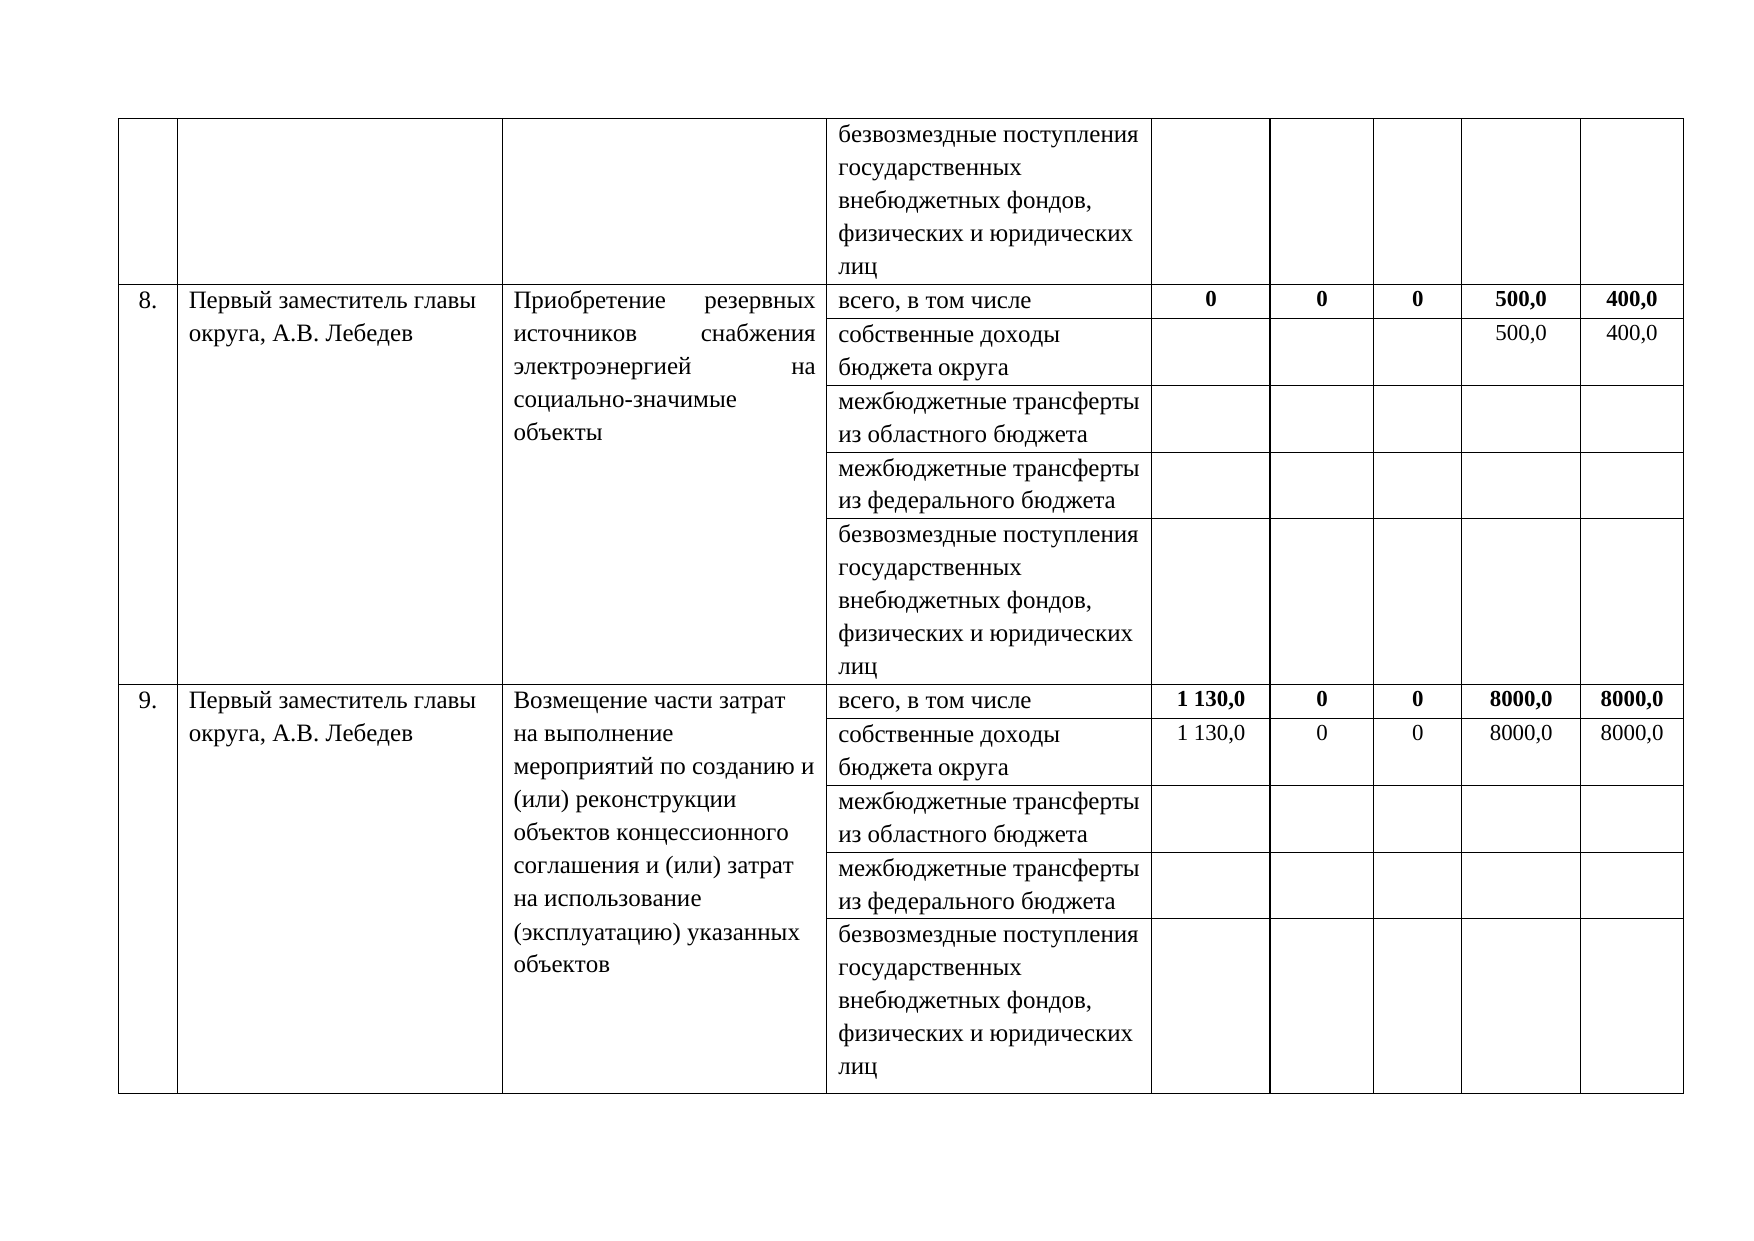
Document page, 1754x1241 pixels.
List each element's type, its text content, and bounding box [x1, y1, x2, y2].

table_cell собственные доходы бюджета округа [827, 719, 1151, 785]
table_cell [1374, 519, 1461, 684]
table_cell [1581, 453, 1683, 518]
table_cell 8000,0 [1462, 719, 1580, 785]
table_cell [1374, 853, 1461, 918]
table_cell межбюджетные трансферты из областного бюджета [827, 786, 1151, 852]
table_cell [1374, 386, 1461, 452]
table_cell [1271, 386, 1373, 452]
table_cell межбюджетные трансферты из областного бюджета [827, 386, 1151, 452]
table_cell Приобретение резервных источников снабжения электроэнергией на социально-значимые объекты [503, 285, 826, 684]
table_cell [1152, 853, 1269, 918]
table_cell [1152, 319, 1269, 385]
table_cell [1152, 919, 1269, 1092]
table_cell 0 [1374, 285, 1461, 318]
table_cell всего, в том числе [827, 685, 1151, 718]
table_cell Возмещение части затрат на выполнение мероприятий по созданию и (или) реконструкции объектов концессионного соглашения и (или) затрат на использование (эксплуатацию) указанных объектов [503, 685, 826, 1092]
table_cell [1271, 453, 1373, 518]
table_cell 8000,0 [1581, 685, 1683, 718]
table_cell [1271, 786, 1373, 852]
table_cell [1581, 786, 1683, 852]
table_cell 0 [1271, 285, 1373, 318]
table_cell 8000,0 [1462, 685, 1580, 718]
table_cell [1271, 319, 1373, 385]
table_cell 8. [119, 285, 177, 684]
table_cell [1152, 453, 1269, 518]
table_cell [1581, 386, 1683, 452]
table_cell [1581, 919, 1683, 1092]
table_cell 400,0 [1581, 285, 1683, 318]
table_cell [1462, 786, 1580, 852]
table_cell безвозмездные поступления государственных внебюджетных фондов, физических и юридических лиц [827, 119, 1151, 284]
table_cell 1 130,0 [1152, 685, 1269, 718]
table_cell [1374, 319, 1461, 385]
table_cell [1271, 519, 1373, 684]
table_cell 0 [1152, 285, 1269, 318]
table_cell 1 130,0 [1152, 719, 1269, 785]
table_cell [1152, 786, 1269, 852]
table_cell 500,0 [1462, 285, 1580, 318]
table_cell [1152, 119, 1269, 284]
table_cell 500,0 [1462, 319, 1580, 385]
table_cell Первый заместитель главы округа, А.В. Лебедев [178, 285, 502, 684]
table_cell межбюджетные трансферты из федерального бюджета [827, 453, 1151, 518]
table_cell [1152, 386, 1269, 452]
table_cell безвозмездные поступления государственных внебюджетных фондов, физических и юридических лиц [827, 919, 1151, 1092]
table_cell [1462, 919, 1580, 1092]
table_cell 0 [1271, 719, 1373, 785]
table_cell 0 [1374, 685, 1461, 718]
table_cell [1581, 119, 1683, 284]
table_cell [1462, 519, 1580, 684]
table_cell [1271, 919, 1373, 1092]
table_cell [1462, 119, 1580, 284]
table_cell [827, 853, 1151, 918]
table_cell 8000,0 [1581, 719, 1683, 785]
table_cell Первый заместитель главы округа, А.В. Лебедев [178, 685, 502, 1092]
table_cell [1581, 853, 1683, 918]
table_cell 400,0 [1581, 319, 1683, 385]
table_cell [1462, 853, 1580, 918]
table_cell 0 [1271, 685, 1373, 718]
table_cell [1271, 119, 1373, 284]
table_cell [1374, 119, 1461, 284]
table_cell 9. [119, 685, 177, 1092]
table_cell [1462, 453, 1580, 518]
table_cell [1271, 853, 1373, 918]
table_cell [1374, 786, 1461, 852]
table_cell собственные доходы бюджета округа [827, 319, 1151, 385]
table_cell [1581, 519, 1683, 684]
table_cell [1374, 453, 1461, 518]
table_cell безвозмездные поступления государственных внебюджетных фондов, физических и юридических лиц [827, 519, 1151, 684]
table_cell [1374, 919, 1461, 1092]
table_cell 0 [1374, 719, 1461, 785]
table_cell [1152, 519, 1269, 684]
table_cell всего, в том числе [827, 285, 1151, 318]
table_cell [1462, 386, 1580, 452]
